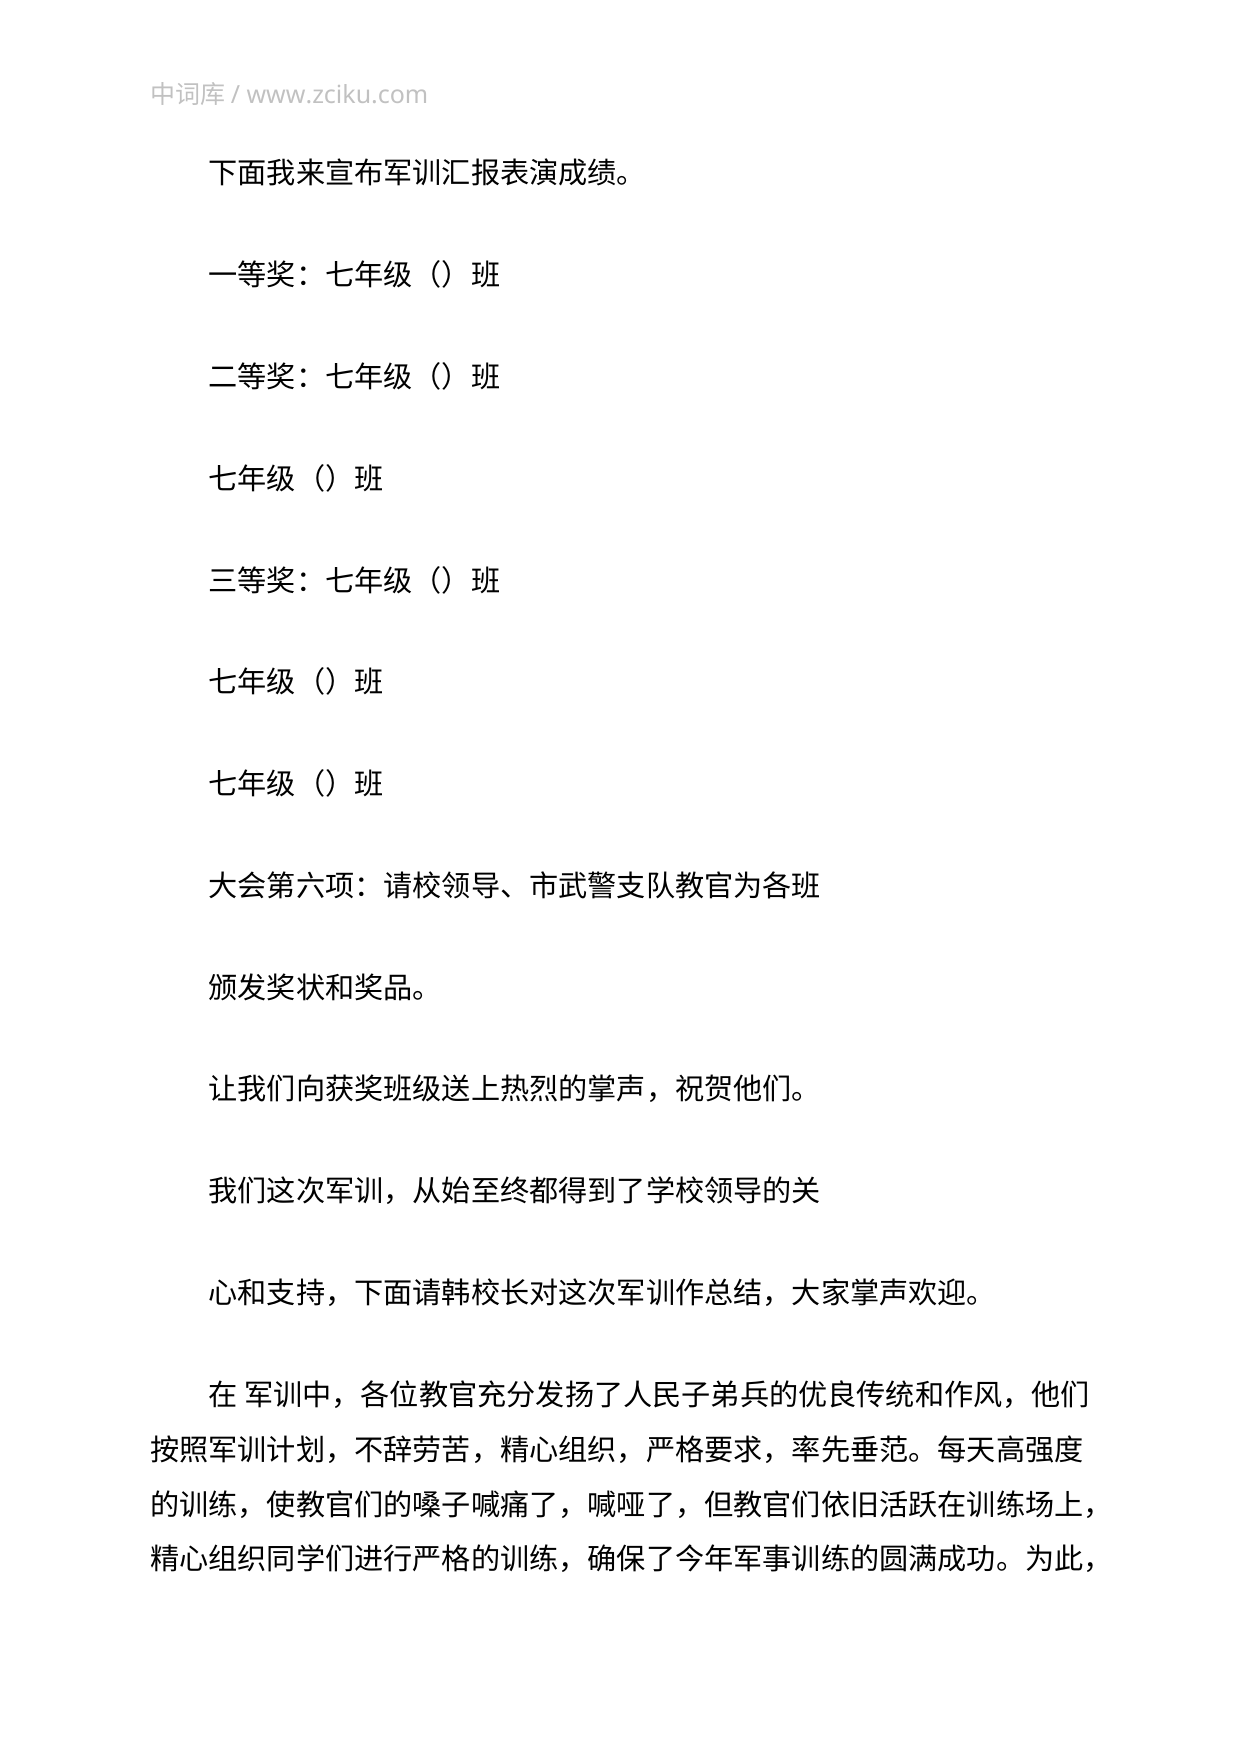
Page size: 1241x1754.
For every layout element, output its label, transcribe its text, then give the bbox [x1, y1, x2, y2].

text 下面我来宣布军训汇报表演成绩。 [150, 150, 1090, 192]
text 七年级（）班 [150, 455, 1090, 498]
text 让我们向获奖班级送上热烈的掌声，祝贺他们。 [150, 1066, 1090, 1108]
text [150, 1371, 1090, 1578]
text 一等奖：七年级（）班 [150, 252, 1090, 294]
text 我们这次军训，从始至终都得到了学校领导的关 [150, 1168, 1090, 1210]
text 颁发奖状和奖品。 [150, 964, 1090, 1006]
text 大会第六项：请校领导、市武警支队教官为各班 [150, 862, 1090, 905]
text 七年级（）班 [150, 659, 1090, 701]
text 七年级（）班 [150, 761, 1090, 803]
text 二等奖：七年级（）班 [150, 353, 1090, 396]
text 心和支持，下面请韩校长对这次军训作总结，大家掌声欢迎。 [150, 1269, 1090, 1312]
text 三等奖：七年级（）班 [150, 557, 1090, 599]
